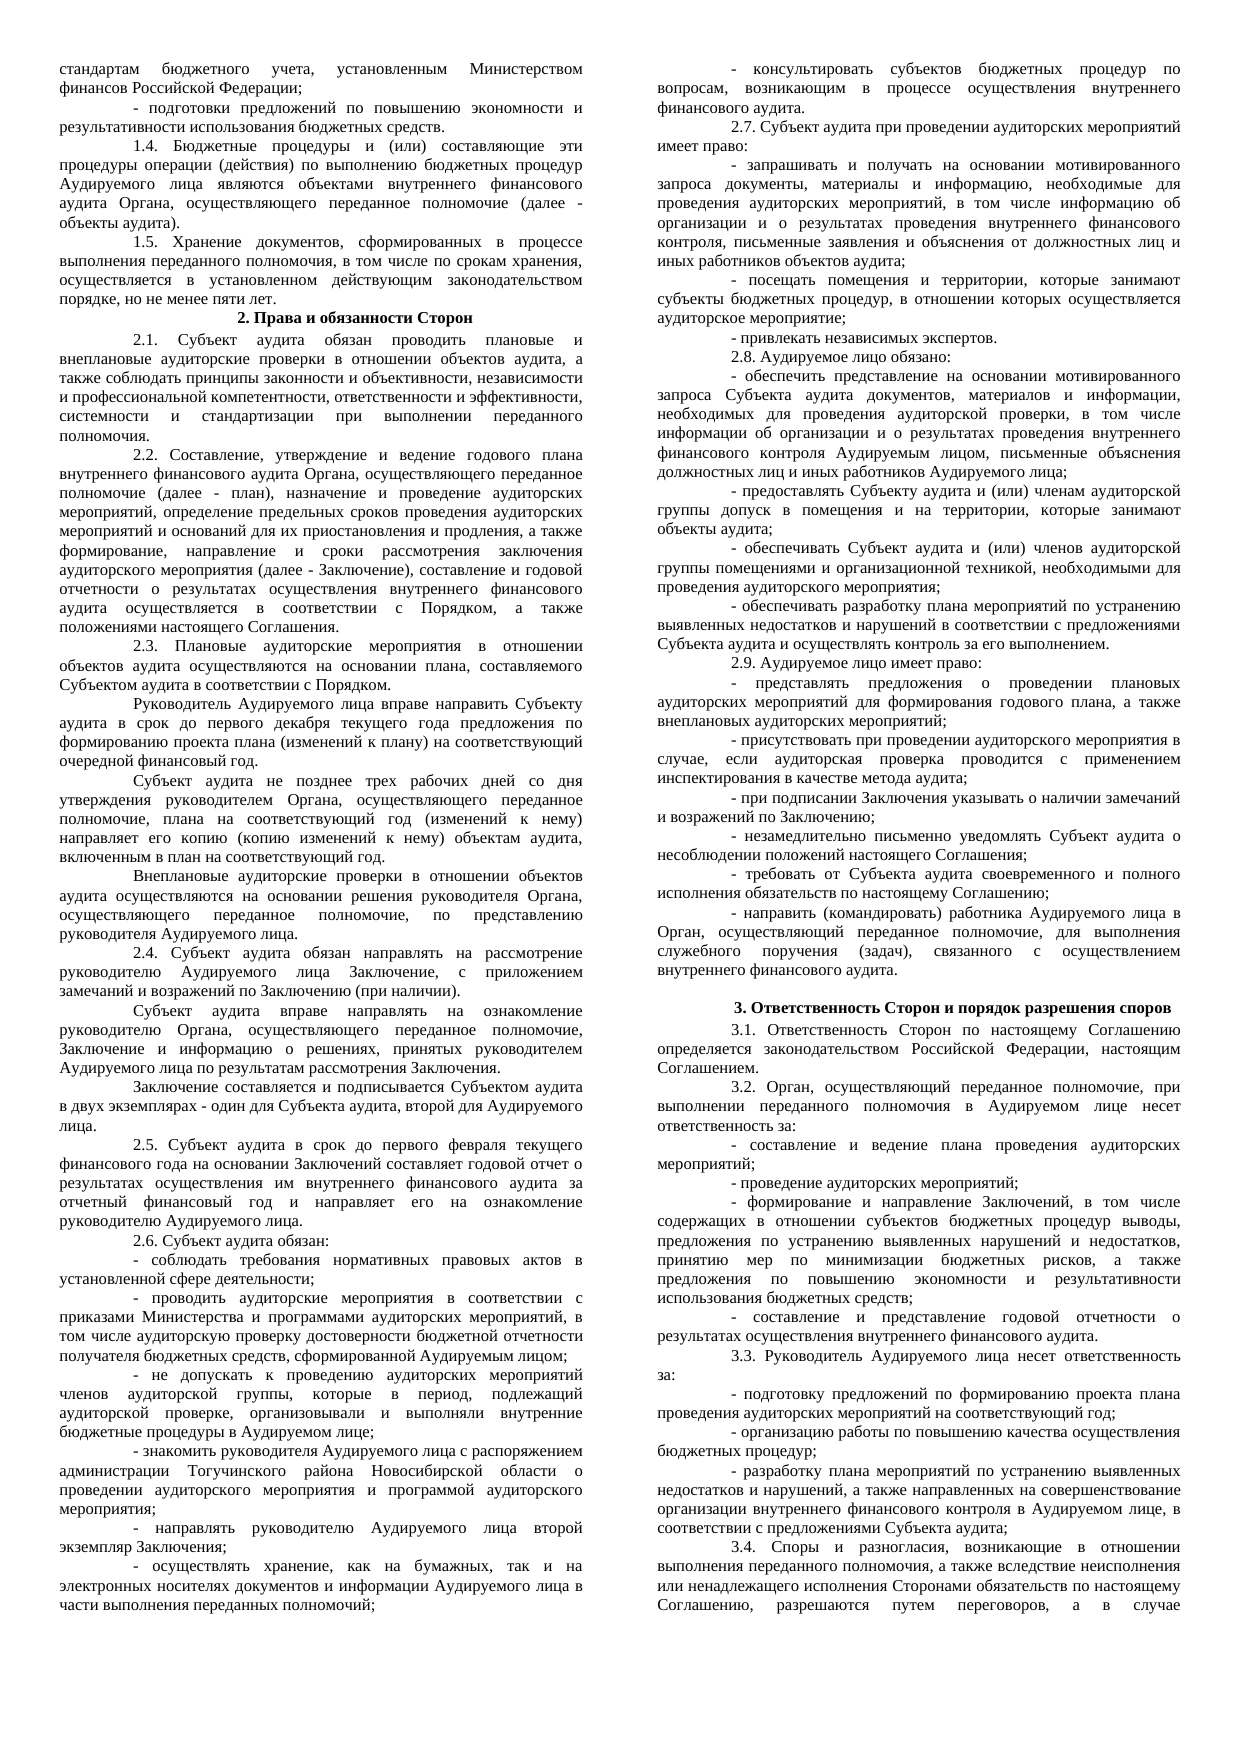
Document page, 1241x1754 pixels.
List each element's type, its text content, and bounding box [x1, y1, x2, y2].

text - не допускать к проведению аудиторских мероприятий членов аудиторской группы, которые в период, подлежащий аудиторской проверке, организовывали и выполняли внутренние бюджетные процедуры в Аудируемом лице; [59, 1364, 583, 1441]
text - организацию работы по повышению качества осуществления бюджетных процедур; [657, 1422, 1181, 1460]
subtitle 3. Ответственность Сторон и порядок разрешения споров [658, 998, 1174, 1017]
text 3.1. Ответственность Сторон по настоящему Соглашению определяется законодательством Российской Федерации, настоящим Соглашением. [657, 1019, 1181, 1077]
text - соблюдать требования нормативных правовых актов в установленной сфере деятельности; [59, 1249, 583, 1288]
text 1.4. Бюджетные процедуры и (или) составляющие эти процедуры операции (действия) по выполнению бюджетных процедур Аудируемого лица являются объектами внутреннего финансового аудита Органа, осуществляющего переданное полномочие (далее - объекты аудита). [59, 136, 583, 232]
text - проводить аудиторские мероприятия в соответствии с приказами Министерства и программами аудиторских мероприятий, в том числе аудиторскую проверку достоверности бюджетной отчетности получателя бюджетных средств, сформированной Аудируемым лицом; [59, 1288, 583, 1364]
text - подготовки предложений по повышению экономности и результативности использования бюджетных средств. [59, 97, 583, 136]
text 3.3. Руководитель Аудируемого лица несет ответственность за: [657, 1345, 1181, 1384]
text 2.8. Аудируемое лицо обязано: [657, 347, 1181, 366]
text - консультировать субъектов бюджетных процедур по вопросам, возникающим в процессе осуществления внутреннего финансового аудита. [657, 59, 1181, 117]
text - обеспечивать Субъект аудита и (или) членов аудиторской группы помещениями и организационной техникой, необходимыми для проведения аудиторского мероприятия; [657, 538, 1181, 596]
text 2.3. Плановые аудиторские мероприятия в отношении объектов аудита осуществляются на основании плана, составляемого Субъектом аудита в соответствии с Порядком. [59, 636, 583, 694]
text 2.7. Субъект аудита при проведении аудиторских мероприятий имеет право: [657, 117, 1181, 155]
text - осуществлять хранение, как на бумажных, так и на электронных носителях документов и информации Аудируемого лица в части выполнения переданных полномочий; [59, 1556, 583, 1614]
text 2.2. Составление, утверждение и ведение годового плана внутреннего финансового аудита Органа, осуществляющего переданное полномочие (далее - план), назначение и проведение аудиторских мероприятий, определение предельных сроков проведения аудиторских мероприятий и оснований для их приостановления и продления, а также формирование, направление и сроки рассмотрения заключения аудиторского мероприятия (далее - Заключение), составление и годовой отчетности о результатах осуществления внутреннего финансового аудита осуществляется в соответствии с Порядком, а также положениями настоящего Соглашения. [59, 444, 583, 636]
text - проведение аудиторских мероприятий; [657, 1173, 1181, 1192]
text 1.5. Хранение документов, сформированных в процессе выполнения переданного полномочия, в том числе по срокам хранения, осуществляется в установленном действующим законодательством порядке, но не менее пяти лет. [59, 232, 583, 308]
text Субъект аудита вправе направлять на ознакомление руководителю Органа, осуществляющего переданное полномочие, Заключение и информацию о решениях, принятых руководителем Аудируемого лица по результатам рассмотрения Заключения. [59, 1000, 583, 1077]
text 3.2. Орган, осуществляющий переданное полномочие, при выполнении переданного полномочия в Аудируемом лице несет ответственность за: [657, 1077, 1181, 1134]
text - привлекать независимых экспертов. [657, 327, 1181, 347]
text - посещать помещения и территории, которые занимают субъекты бюджетных процедур, в отношении которых осуществляется аудиторское мероприятие; [657, 270, 1181, 327]
text - составление и представление годовой отчетности о результатах осуществления внутреннего финансового аудита. [657, 1307, 1181, 1345]
text - разработку плана мероприятий по устранению выявленных недостатков и нарушений, а также направленных на совершенствование организации внутреннего финансового контроля в Аудируемом лице, в соответствии с предложениями Субъекта аудита; [657, 1460, 1181, 1537]
text - направлять руководителю Аудируемого лица второй экземпляр Заключения; [59, 1518, 583, 1556]
text 2.6. Субъект аудита обязан: [59, 1230, 583, 1249]
text Руководитель Аудируемого лица вправе направить Субъекту аудита в срок до первого декабря текущего года предложения по формированию проекта плана (изменений к плану) на соответствующий очередной финансовый год. [59, 694, 583, 770]
text 2.1. Субъект аудита обязан проводить плановые и внеплановые аудиторские проверки в отношении объектов аудита, а также соблюдать принципы законности и объективности, независимости и профессиональной компетентности, ответственности и эффективности, системности и стандартизации при выполнении переданного полномочия. [59, 329, 583, 444]
text - знакомить руководителя Аудируемого лица с распоряжением администрации Тогучинского района Новосибирской области о проведении аудиторского мероприятия и программой аудиторского мероприятия; [59, 1441, 583, 1518]
text - представлять предложения о проведении плановых аудиторских мероприятий для формирования годового плана, а также внеплановых аудиторских мероприятий; [657, 672, 1181, 730]
text - при подписании Заключения указывать о наличии замечаний и возражений по Заключению; [657, 787, 1181, 826]
text - подготовку предложений по формированию проекта плана проведения аудиторских мероприятий на соответствующий год; [657, 1384, 1181, 1422]
text 2.5. Субъект аудита в срок до первого февраля текущего финансового года на основании Заключений составляет годовой отчет о результатах осуществления им внутреннего финансового аудита за отчетный финансовый год и направляет его на ознакомление руководителю Аудируемого лица. [59, 1134, 583, 1230]
text Субъект аудита не позднее трех рабочих дней со дня утверждения руководителем Органа, осуществляющего переданное полномочие, плана на соответствующий год (изменений к нему) направляет его копию (копию изменений к нему) объектам аудита, включенным в план на соответствующий год. [59, 770, 583, 866]
text - запрашивать и получать на основании мотивированного запроса документы, материалы и информацию, необходимые для проведения аудиторских мероприятий, в том числе информацию об организации и о результатах проведения внутреннего финансового контроля, письменные заявления и объяснения от должностных лиц и иных работников объектов аудита; [657, 155, 1181, 270]
text - обеспечить представление на основании мотивированного запроса Субъекта аудита документов, материалов и информации, необходимых для проведения аудиторской проверки, в том числе информации об организации и о результатах проведения внутреннего финансового контроля Аудируемым лицом, письменные объяснения должностных лиц и иных работников Аудируемого лица; [657, 366, 1181, 481]
text 2.4. Субъект аудита обязан направлять на рассмотрение руководителю Аудируемого лица Заключение, с приложением замечаний и возражений по Заключению (при наличии). [59, 943, 583, 1000]
text - требовать от Субъекта аудита своевременного и полного исполнения обязательств по настоящему Соглашению; [657, 864, 1181, 902]
text Внеплановые аудиторские проверки в отношении объектов аудита осуществляются на основании решения руководителя Органа, осуществляющего переданное полномочие, по представлению руководителя Аудируемого лица. [59, 866, 583, 943]
text - направить (командировать) работника Аудируемого лица в Орган, осуществляющий переданное полномочие, для выполнения служебного поручения (задач), связанного с осуществлением внутреннего финансового аудита. [657, 902, 1181, 979]
text Заключение составляется и подписывается Субъектом аудита в двух экземплярах - один для Субъекта аудита, второй для Аудируемого лица. [59, 1077, 583, 1134]
text - обеспечивать разработку плана мероприятий по устранению выявленных недостатков и нарушений в соответствии с предложениями Субъекта аудита и осуществлять контроль за его выполнением. [657, 596, 1181, 653]
text 2.9. Аудируемое лицо имеет право: [657, 653, 1181, 672]
text - формирование и направление Заключений, в том числе содержащих в отношении субъектов бюджетных процедур выводы, предложения по устранению выявленных нарушений и недостатков, принятию мер по минимизации бюджетных рисков, а также предложения по повышению экономности и результативности использования бюджетных средств; [657, 1192, 1181, 1307]
text - присутствовать при проведении аудиторского мероприятия в случае, если аудиторская проверка проводится с применением инспектирования в качестве метода аудита; [657, 730, 1181, 787]
text - составление и ведение плана проведения аудиторских мероприятий; [657, 1134, 1181, 1173]
text - предоставлять Субъекту аудита и (или) членам аудиторской группы допуск в помещения и на территории, которые занимают объекты аудита; [657, 481, 1181, 538]
text - незамедлительно письменно уведомлять Субъект аудита о несоблюдении положений настоящего Соглашения; [657, 826, 1181, 864]
subtitle 2. Права и обязанности Сторон [60, 308, 576, 327]
